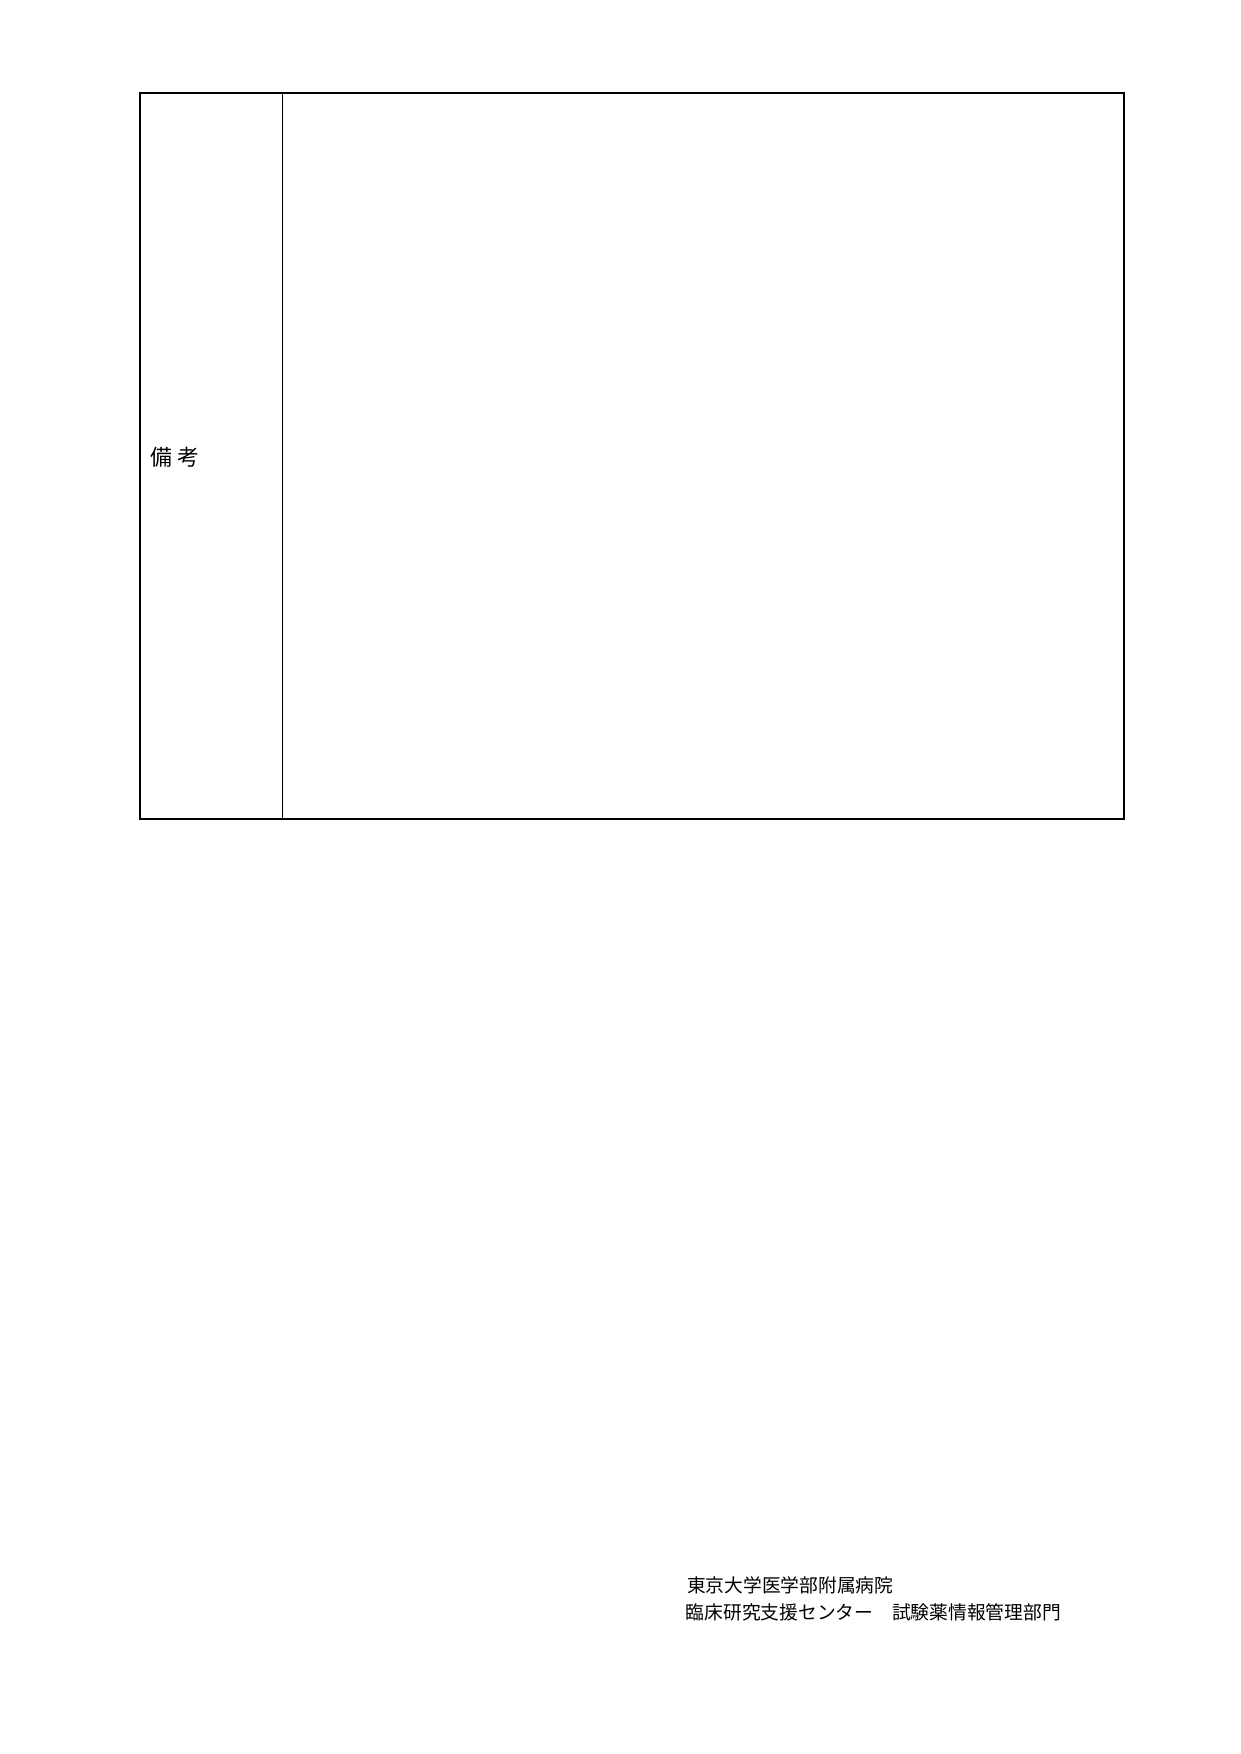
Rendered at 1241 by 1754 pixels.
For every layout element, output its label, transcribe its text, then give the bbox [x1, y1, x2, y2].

table_header 備 考 [141, 94, 282, 818]
table_header [283, 94, 1123, 818]
